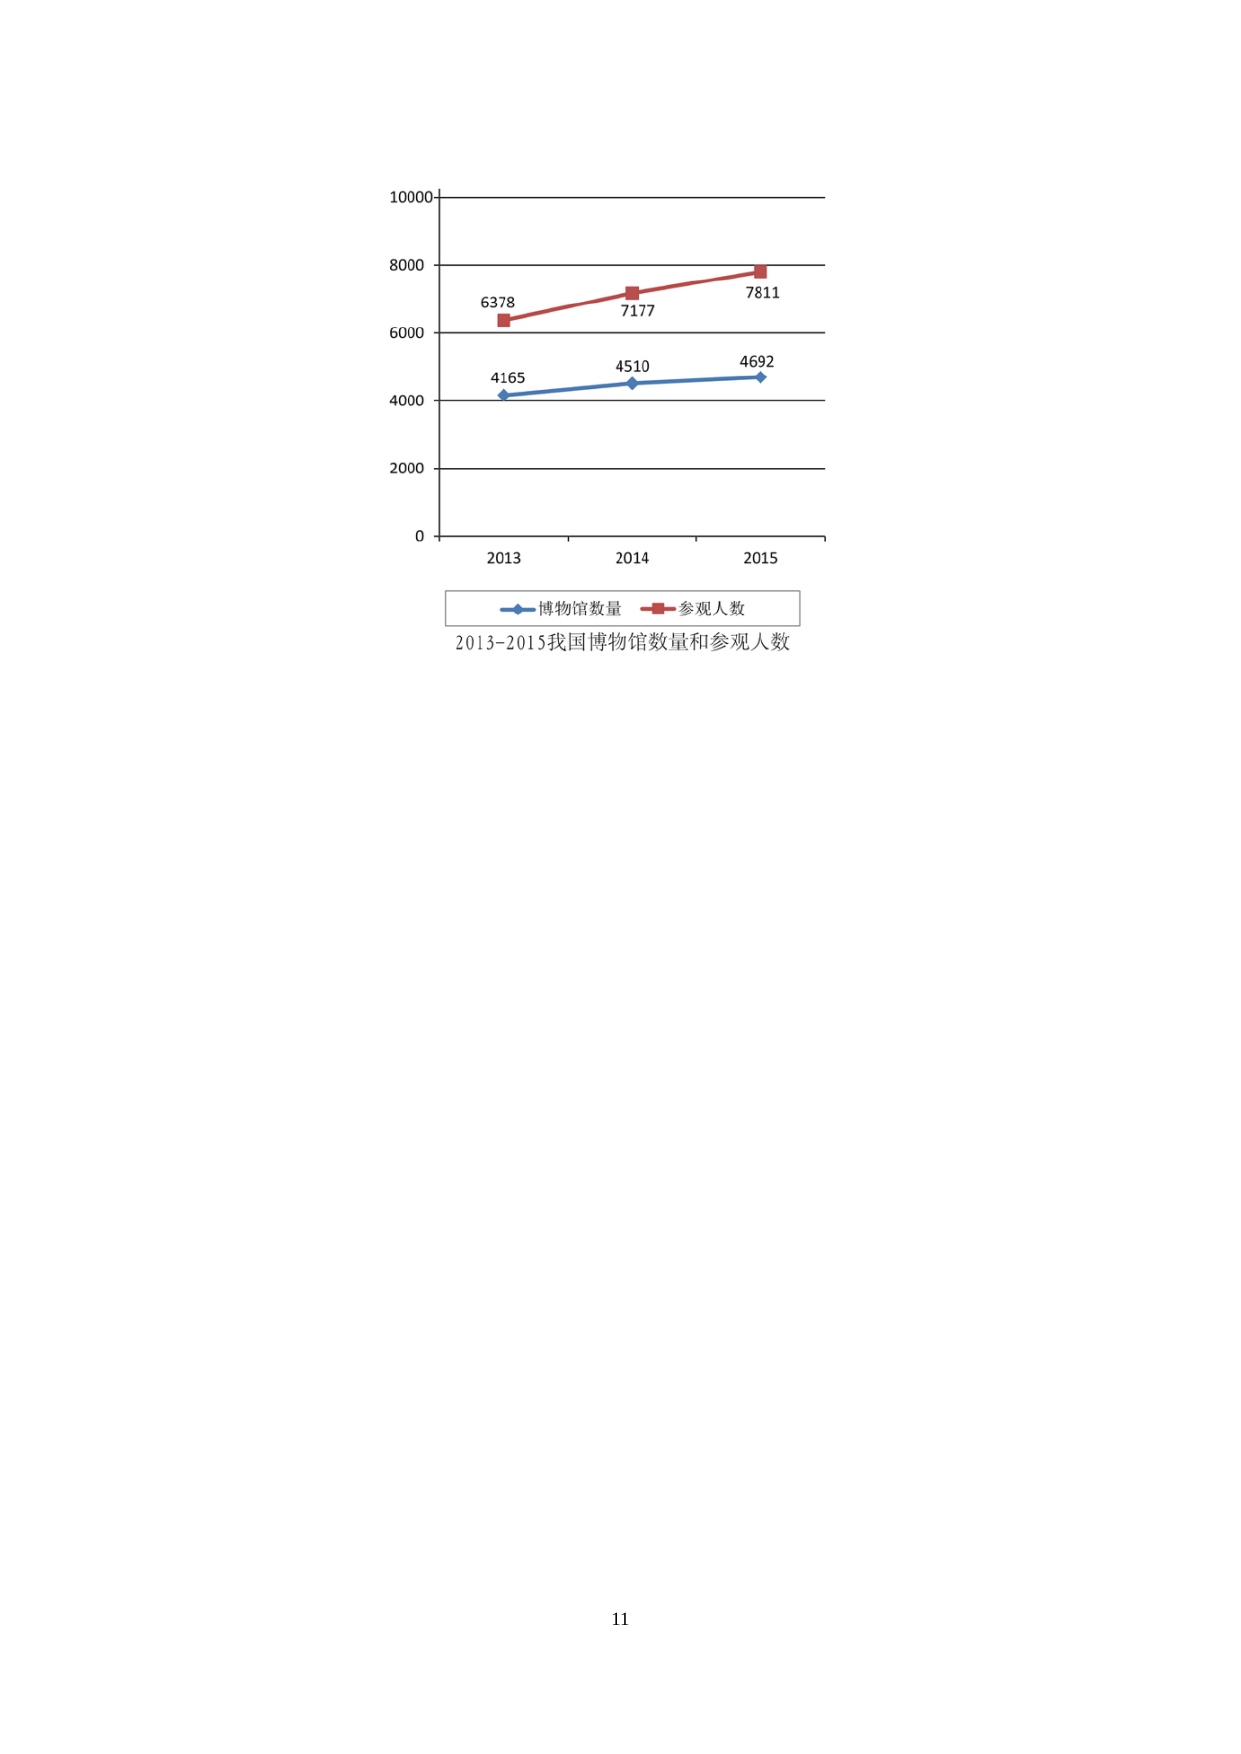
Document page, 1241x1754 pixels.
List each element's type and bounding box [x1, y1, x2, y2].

picture [363, 162, 877, 661]
